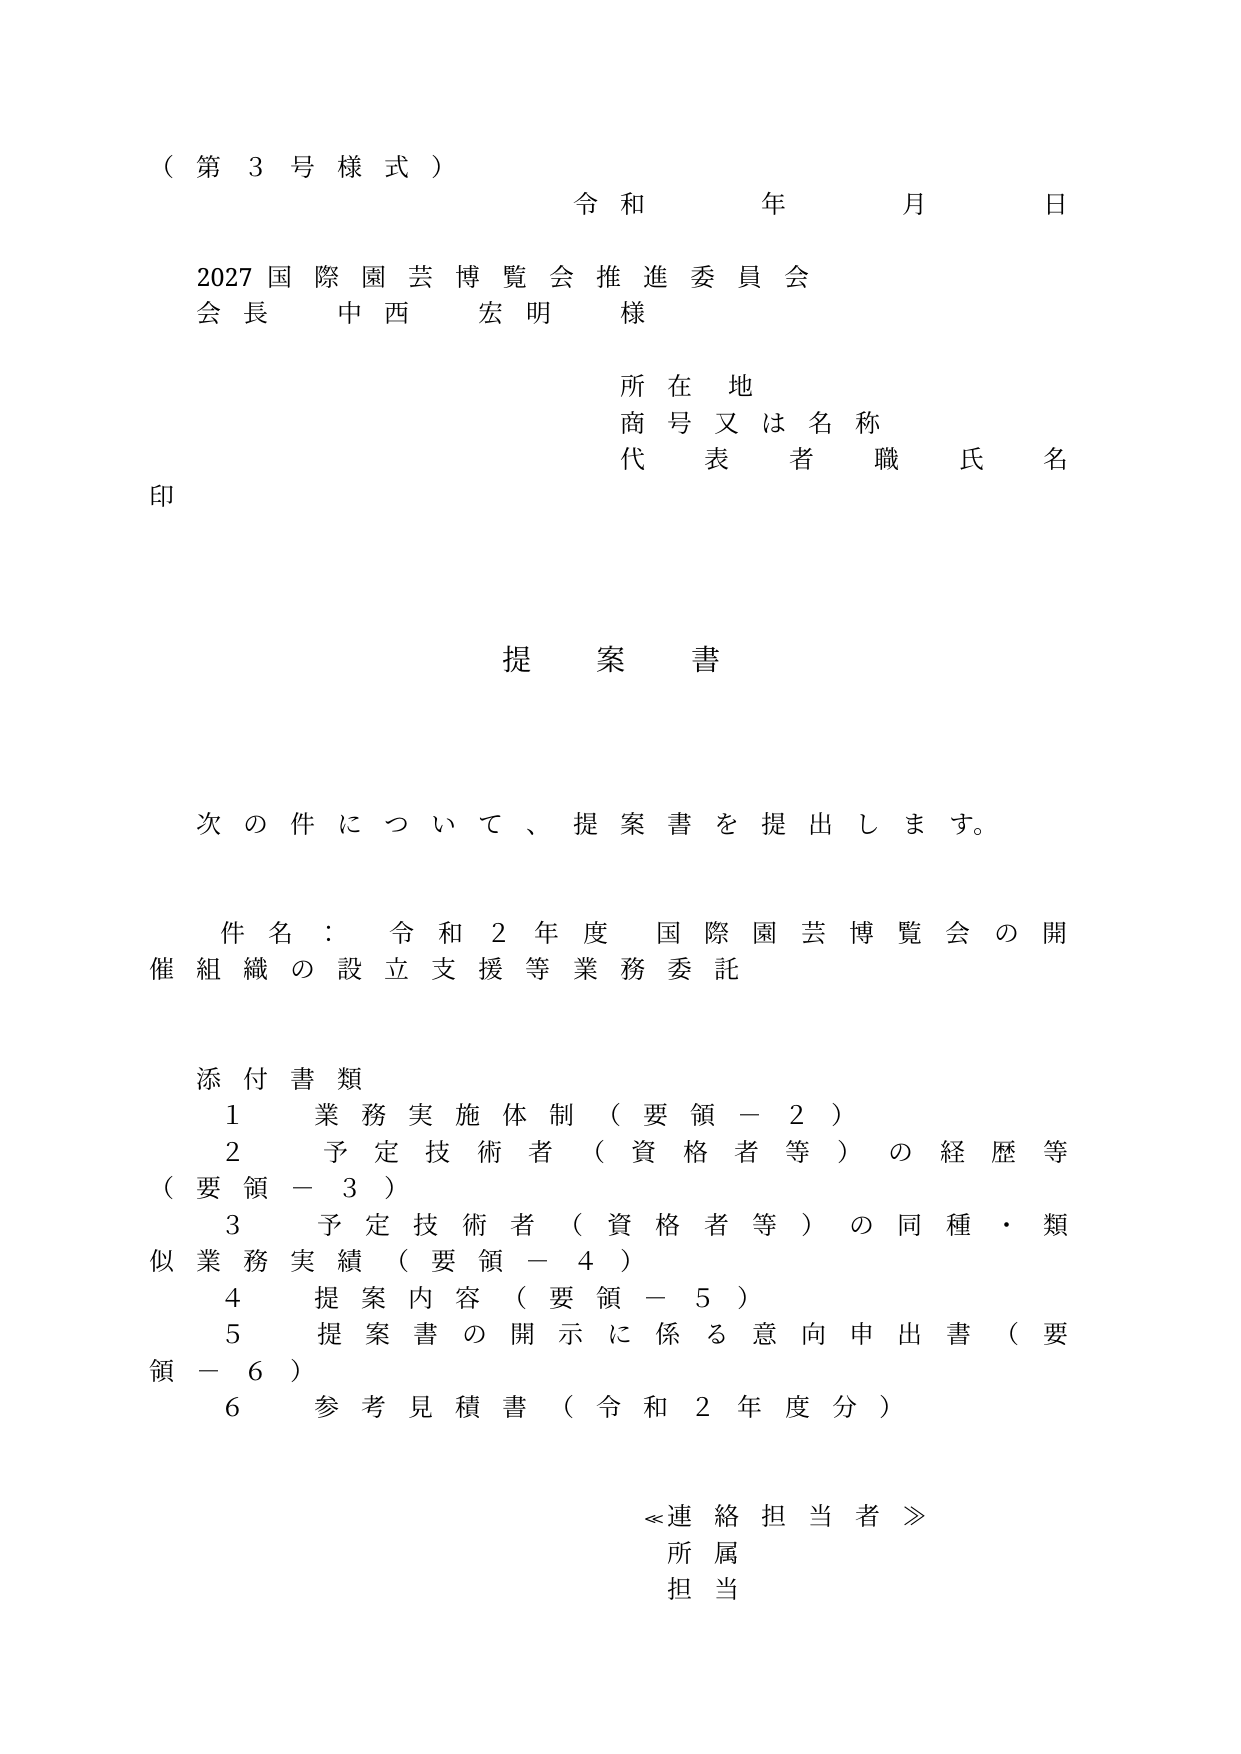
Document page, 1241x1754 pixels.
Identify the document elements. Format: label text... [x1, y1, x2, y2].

text 商号又は名称 [149, 403, 1091, 439]
text 次の件について、提案書を提出します。 [149, 804, 1091, 841]
text 提 案 書 [149, 622, 1091, 695]
text 添付書類 [149, 1059, 1091, 1096]
text 所在地 [149, 367, 1091, 403]
text 会長 中西 宏明 様 [173, 294, 1091, 330]
text １ 業務実施体制（要領－２） [149, 1096, 1091, 1132]
text 担当 [598, 1570, 1091, 1606]
text ２ 予定技術者（資格者等）の経歴等（要領－３） [149, 1132, 1091, 1205]
text （第３号様式） [149, 148, 1091, 184]
text ３ 予定技術者（資格者等）の同種・類似業務実績（要領－４） [149, 1205, 1091, 1278]
text ５ 提案書の開示に係る意向申出書（要領－６） [149, 1314, 1091, 1387]
text 件名： 令和２年度 国際園芸博覧会の開催組織の設立支援等業務委託 [149, 913, 1091, 986]
text 令和 年 月 日 [149, 184, 1091, 221]
text 2027国際園芸博覧会推進委員会 [173, 257, 1091, 294]
text ≪連絡担当者≫ [623, 1497, 1091, 1533]
text 所属 [598, 1533, 1091, 1570]
text 代表者職氏名 印 [149, 439, 1091, 512]
text ４ 提案内容（要領－５） [149, 1278, 1091, 1314]
text ６ 参考見積書（令和２年度分） [149, 1387, 1091, 1424]
